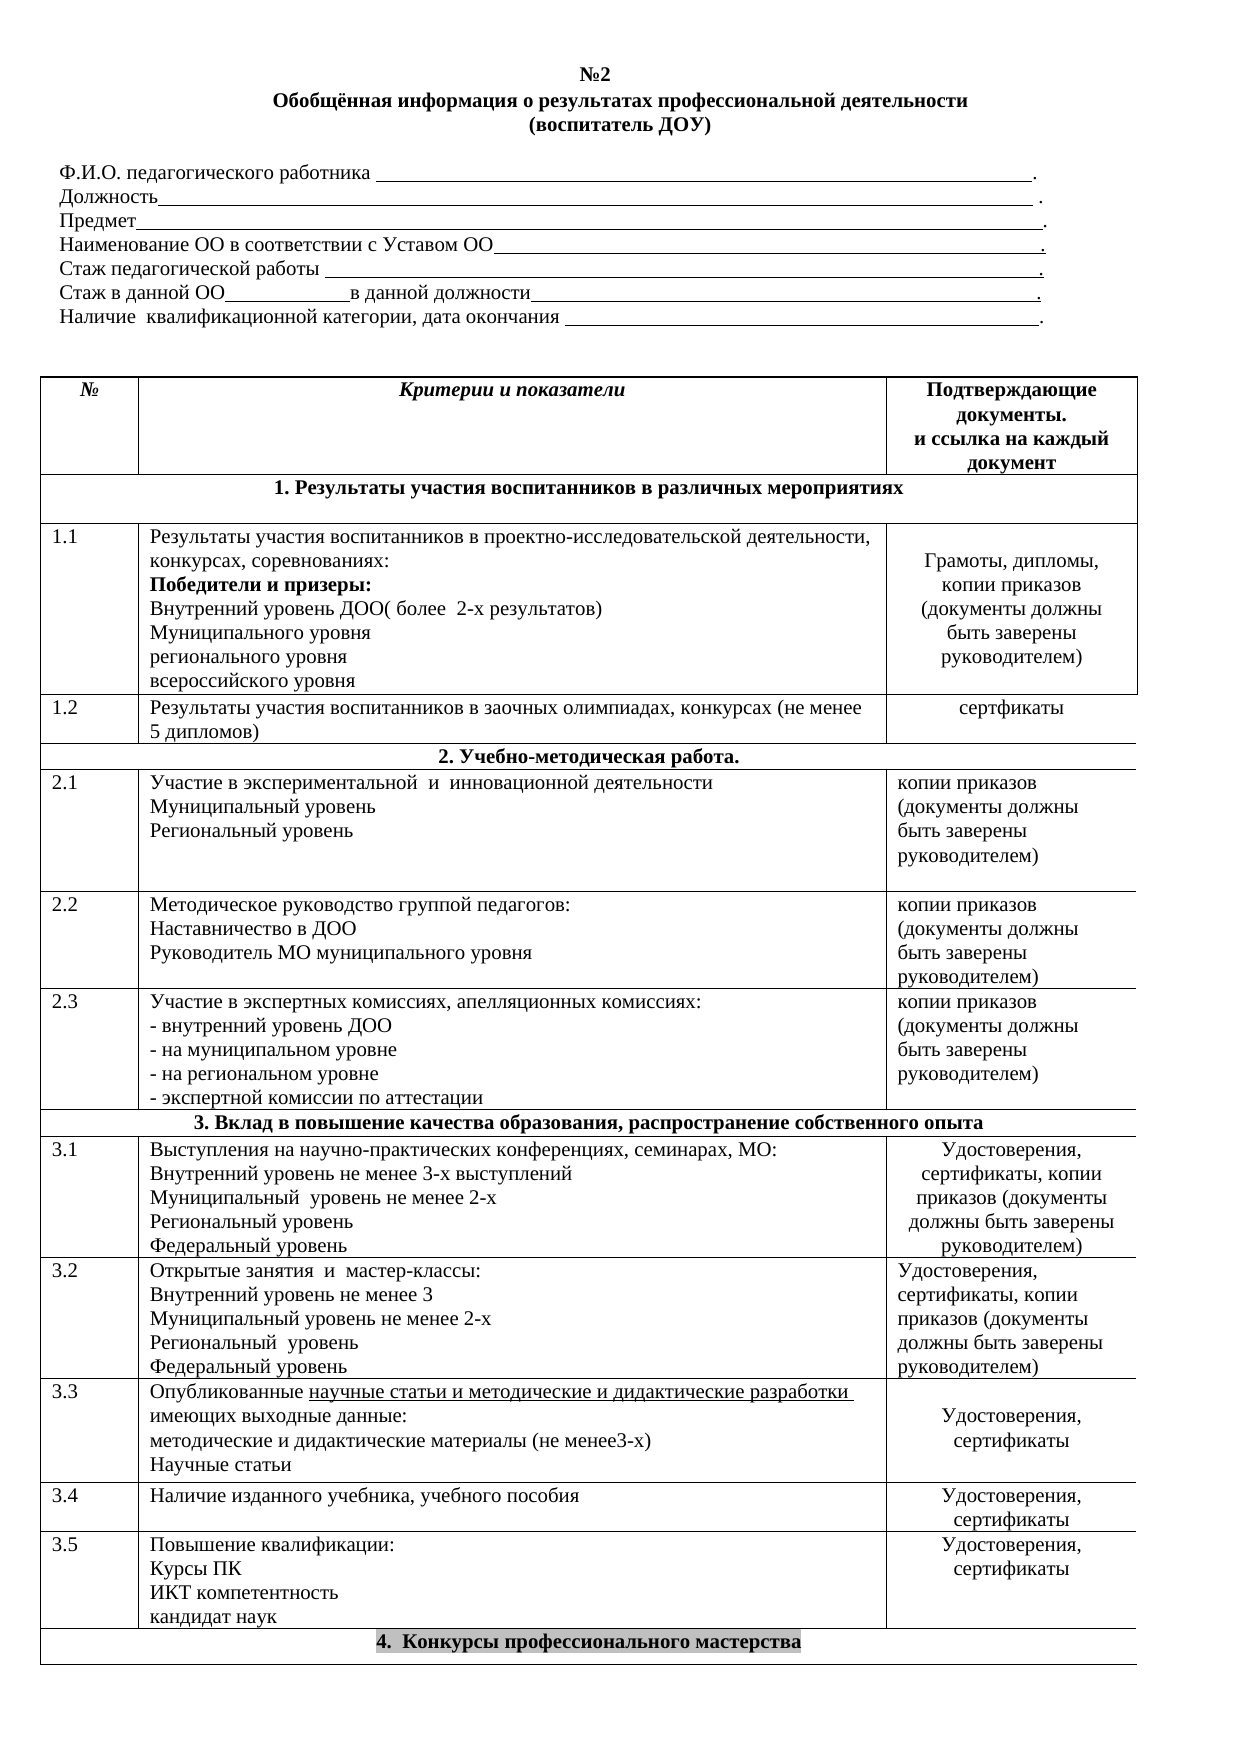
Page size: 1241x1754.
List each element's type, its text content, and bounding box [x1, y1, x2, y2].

table_cell 3.3 [41, 1379, 138, 1482]
table_cell Открытые занятия и мастер-классы: Внутренний уровень не менее 3 Муниципальный уровень не менее 2-х Региональный уровень Федеральный уровень [139, 1258, 886, 1378]
table_cell 1.2 [41, 695, 138, 743]
table_cell Удостоверения, сертификаты, копии приказов (документы должны быть заверены руководителем) [887, 1136, 1137, 1257]
table_cell Участие в экспериментальной и инновационной деятельности Муниципальный уровень Региональный уровень [139, 770, 886, 891]
table_cell Удостоверения, сертификаты, копии приказов (документы должны быть заверены руководителем) [887, 1257, 1137, 1378]
table_header Критерии и показатели [139, 378, 886, 474]
text (воспитатель ДОУ) [59, 112, 1181, 136]
table_cell Удостоверения, сертификаты [887, 1378, 1137, 1482]
table_cell Участие в экспертных комиссиях, апелляционных комиссиях: - внутренний уровень ДОО - на муниципальном уровне - на региональном уровне - экспертной комиссии по аттестации [139, 989, 886, 1109]
table_cell сертфикаты [887, 695, 1137, 743]
table_cell Результаты участия воспитанников в заочных олимпиадах, конкурсах (не менее 5 дипломов) [139, 695, 886, 743]
table_cell 2.2 [41, 892, 138, 988]
table_cell 2. Учебно-методическая работа. [41, 743, 1137, 769]
text Стаж педагогической работы . [59, 256, 1181, 280]
text Стаж в данной ОО в данной должности . [59, 280, 1181, 304]
table_cell копии приказов (документы должны быть заверены руководителем) [887, 988, 1137, 1109]
table_cell Методическое руководство группой педагогов: Наставничество в ДОО Руководитель МО муниципального уровня [139, 892, 886, 988]
table_cell 3.2 [41, 1258, 138, 1378]
table_cell копии приказов (документы должны быть заверены руководителем) [887, 769, 1137, 891]
text №2 [59, 59, 1131, 88]
table_cell Результаты участия воспитанников в проектно-исследовательской деятельности, конкурсах, соревнованиях: Победители и призеры: Внутренний уровень ДОО( более 2-х результатов) Муниципального уровня регионального уровня всероссийского уровня [139, 524, 886, 694]
table_cell 4. Конкурсы профессионального мастерства [41, 1628, 1137, 1664]
text Ф.И.О. педагогического работника . [59, 160, 1181, 184]
text Наличие квалификационной категории, дата окончания . [59, 304, 1181, 328]
table_cell Удостоверения, сертификаты [887, 1482, 1137, 1531]
table_cell 2.3 [41, 989, 138, 1109]
table_cell 3.4 [41, 1483, 138, 1531]
table_header Подтверждающие документы. и ссылка на каждый документ [887, 378, 1137, 474]
table_cell Удостоверения, сертификаты [887, 1531, 1137, 1628]
table_cell 3.1 [41, 1137, 138, 1257]
table_cell Наличие изданного учебника, учебного пособия [139, 1483, 886, 1531]
table_cell Грамоты, дипломы, копии приказов (документы должны быть заверены руководителем) [887, 524, 1137, 694]
table_header № [41, 378, 138, 474]
text Должность . [59, 184, 1181, 208]
table_cell 2.1 [41, 770, 138, 891]
table_cell 3.5 [41, 1532, 138, 1628]
text Обобщённая информация о результатах профессиональной деятельности [59, 88, 1181, 112]
table_cell Выступления на научно-практических конференциях, семинарах, МО: Внутренний уровень не менее 3-х выступлений Муниципальный уровень не менее 2-х Региональный уровень Федеральный уровень [139, 1137, 886, 1257]
text Предмет . [59, 208, 1181, 232]
table_cell 3. Вклад в повышение качества образования, распространение собственного опыта [41, 1109, 1137, 1136]
table_cell 1.1 [41, 524, 138, 694]
table_cell Повышение квалификации: Курсы ПК ИКТ компетентность кандидат наук [139, 1532, 886, 1628]
table_cell Опубликованные научные статьи и методические и дидактические разработки имеющих выходные данные: методические и дидактические материалы (не менее3-х) Научные статьи [139, 1379, 886, 1482]
text Наименование ОО в соответствии с Уставом ОО . [59, 232, 1181, 256]
table_cell копии приказов (документы должны быть заверены руководителем) [887, 891, 1137, 988]
table_cell 1. Результаты участия воспитанников в различных мероприятиях [41, 475, 1137, 523]
